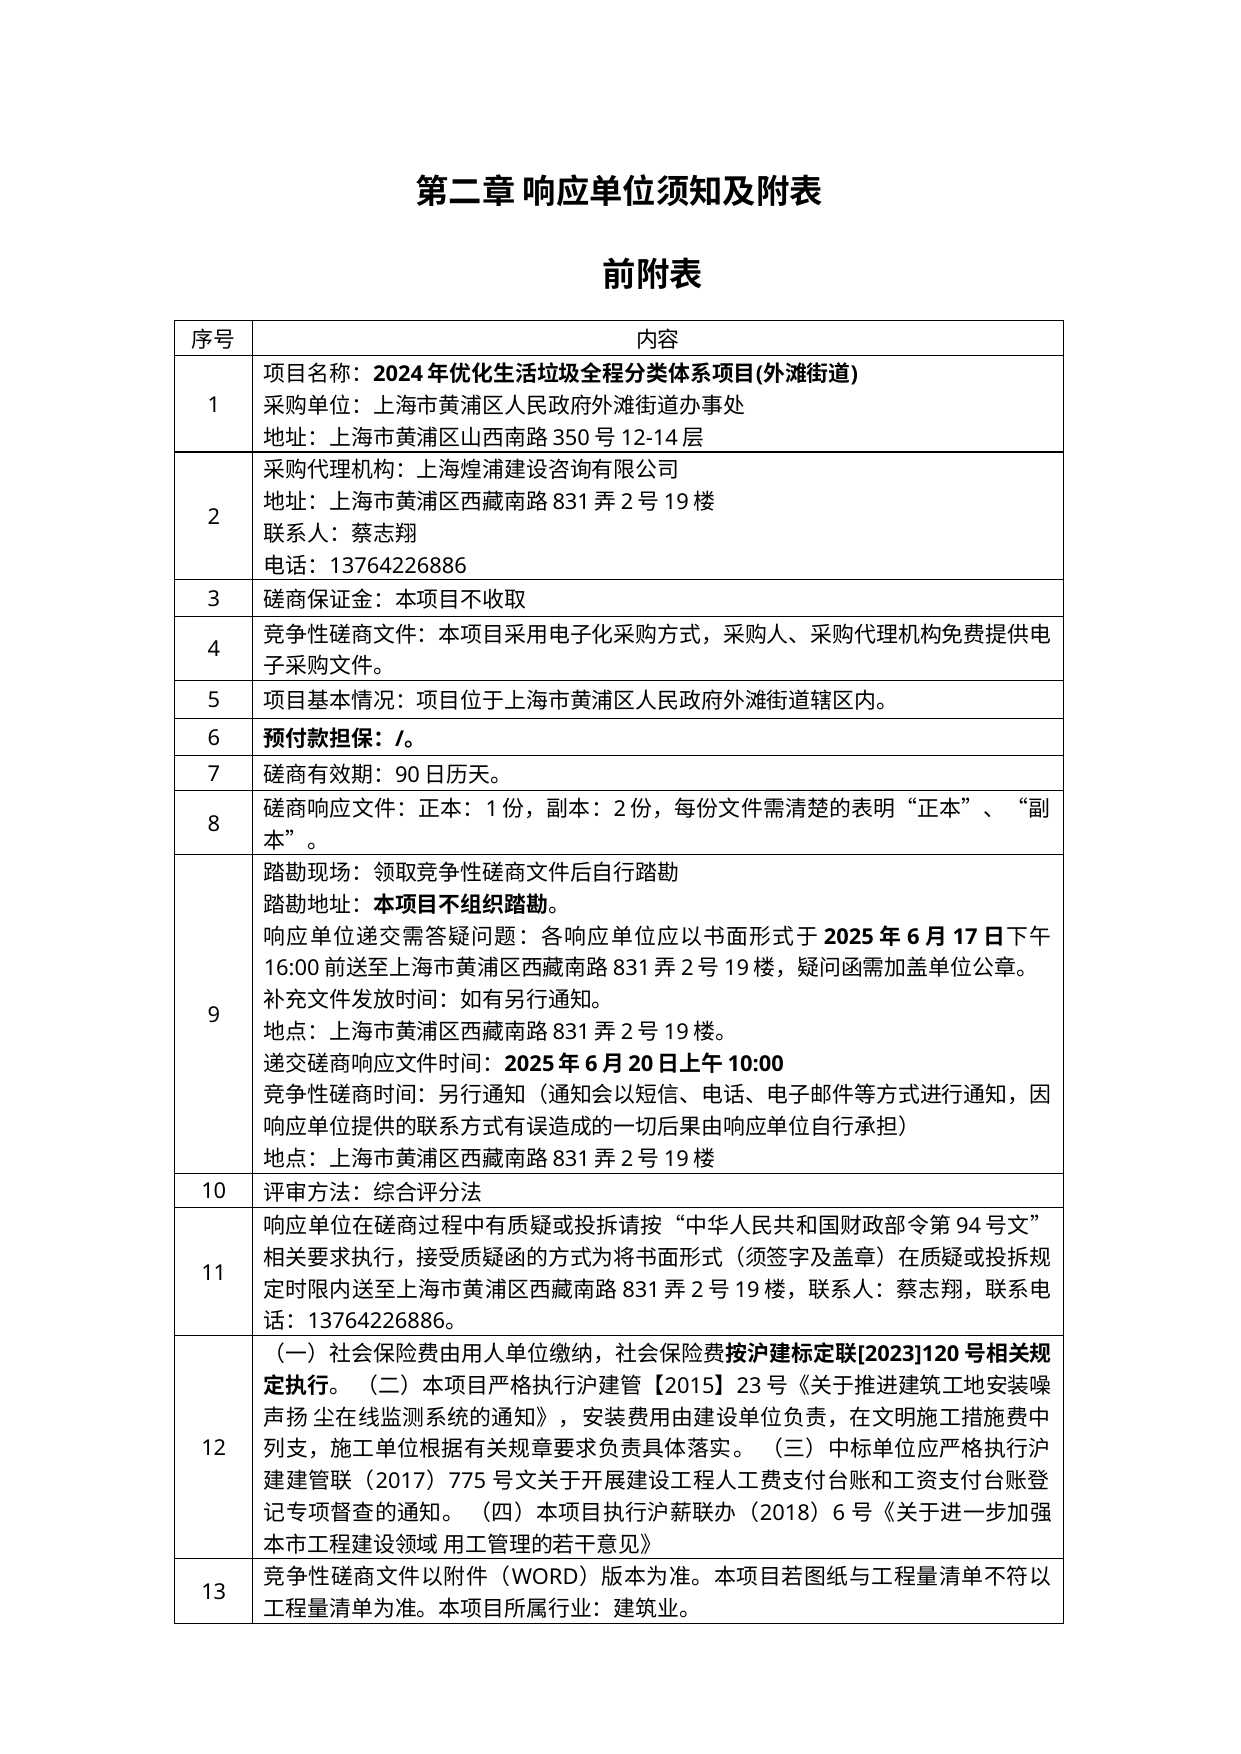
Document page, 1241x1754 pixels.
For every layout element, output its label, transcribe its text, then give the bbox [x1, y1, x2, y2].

table_cell 磋商有效期：90日历天。 [253, 756, 1063, 790]
table_cell 5 [175, 681, 252, 717]
table_cell 3 [175, 580, 252, 616]
table_cell 踏勘现场：领取竞争性磋商文件后自行踏勘 踏勘地址：本项目不组织踏勘。 响应单位递交需答疑问题：各响应单位应以书面形式于2025年6月17日下午16:00前送至上海市黄浦区西藏南路831弄2号19楼，疑问函需加盖单位公章。 补充文件发放时间：如有另行通知。 地点：上海市黄浦区西藏南路831弄2号19楼。 递交磋商响应文件时间：2025年6月20日上午10:00 竞争性磋商时间：另行通知（通知会以短信、电话、电子邮件等方式进行通知，因响应单位提供的联系方式有误造成的一切后果由响应单位自行承担） 地点：上海市黄浦区西藏南路831弄2号19楼 [253, 855, 1063, 1172]
table_cell 2 [175, 453, 252, 579]
table_cell 10 [175, 1174, 252, 1207]
table_cell 项目基本情况：项目位于上海市黄浦区人民政府外滩街道辖区内。 [253, 681, 1063, 717]
table_header 序号 [175, 321, 252, 355]
table_cell 竞争性磋商文件：本项目采用电子化采购方式，采购人、采购代理机构免费提供电子采购文件。 [253, 617, 1063, 680]
table_cell 7 [175, 756, 252, 790]
table_cell 项目名称：2024年优化生活垃圾全程分类体系项目(外滩街道) 采购单位：上海市黄浦区人民政府外滩街道办事处 地址：上海市黄浦区山西南路350号12-14层 [253, 356, 1063, 451]
table_cell 磋商响应文件：正本：1份，副本：2份，每份文件需清楚的表明“正本”、“副本”。 [253, 791, 1063, 854]
table_cell 竞争性磋商文件以附件（WORD）版本为准。本项目若图纸与工程量清单不符以工程量清单为准。本项目所属行业：建筑业。 [253, 1559, 1063, 1623]
table_header 内容 [253, 321, 1063, 355]
table_cell 4 [175, 617, 252, 680]
table_cell 6 [175, 719, 252, 755]
table_cell 9 [175, 855, 252, 1172]
text 前附表 [159, 248, 1078, 296]
table_cell 13 [175, 1559, 252, 1623]
subtitle 第二章 响应单位须知及附表 [159, 165, 1078, 213]
table_cell 响应单位在磋商过程中有质疑或投拆请按“中华人民共和国财政部令第94号文”相关要求执行，接受质疑函的方式为将书面形式（须签字及盖章）在质疑或投拆规定时限内送至上海市黄浦区西藏南路831弄2号19楼，联系人：蔡志翔，联系电话：13764226886。 [253, 1208, 1063, 1335]
table_cell 11 [175, 1208, 252, 1335]
table_cell 预付款担保：/。 [253, 719, 1063, 755]
table_cell （一）社会保险费由用人单位缴纳，社会保险费按沪建标定联[2023]120号相关规定执行。 （二）本项目严格执行沪建管【2015】23号《关于推进建筑工地安装噪声扬 尘在线监测系统的通知》，安装费用由建设单位负责，在文明施工措施费中列支，施工单位根据有关规章要求负责具体落实。 （三）中标单位应严格执行沪建建管联（2017）775 号文关于开展建设工程人工费支付台账和工资支付台账登记专项督查的通知。 （四）本项目执行沪薪联办（2018）6 号《关于进一步加强本市工程建设领域 用工管理的若干意见》 [253, 1336, 1063, 1558]
table_cell 8 [175, 791, 252, 854]
table_cell 磋商保证金：本项目不收取 [253, 580, 1063, 616]
table_cell 评审方法：综合评分法 [253, 1174, 1063, 1207]
table_cell 12 [175, 1336, 252, 1558]
table_cell 采购代理机构：上海煌浦建设咨询有限公司 地址：上海市黄浦区西藏南路831弄2号19楼 联系人：蔡志翔 电话：13764226886 [253, 453, 1063, 579]
table_cell 1 [175, 356, 252, 451]
